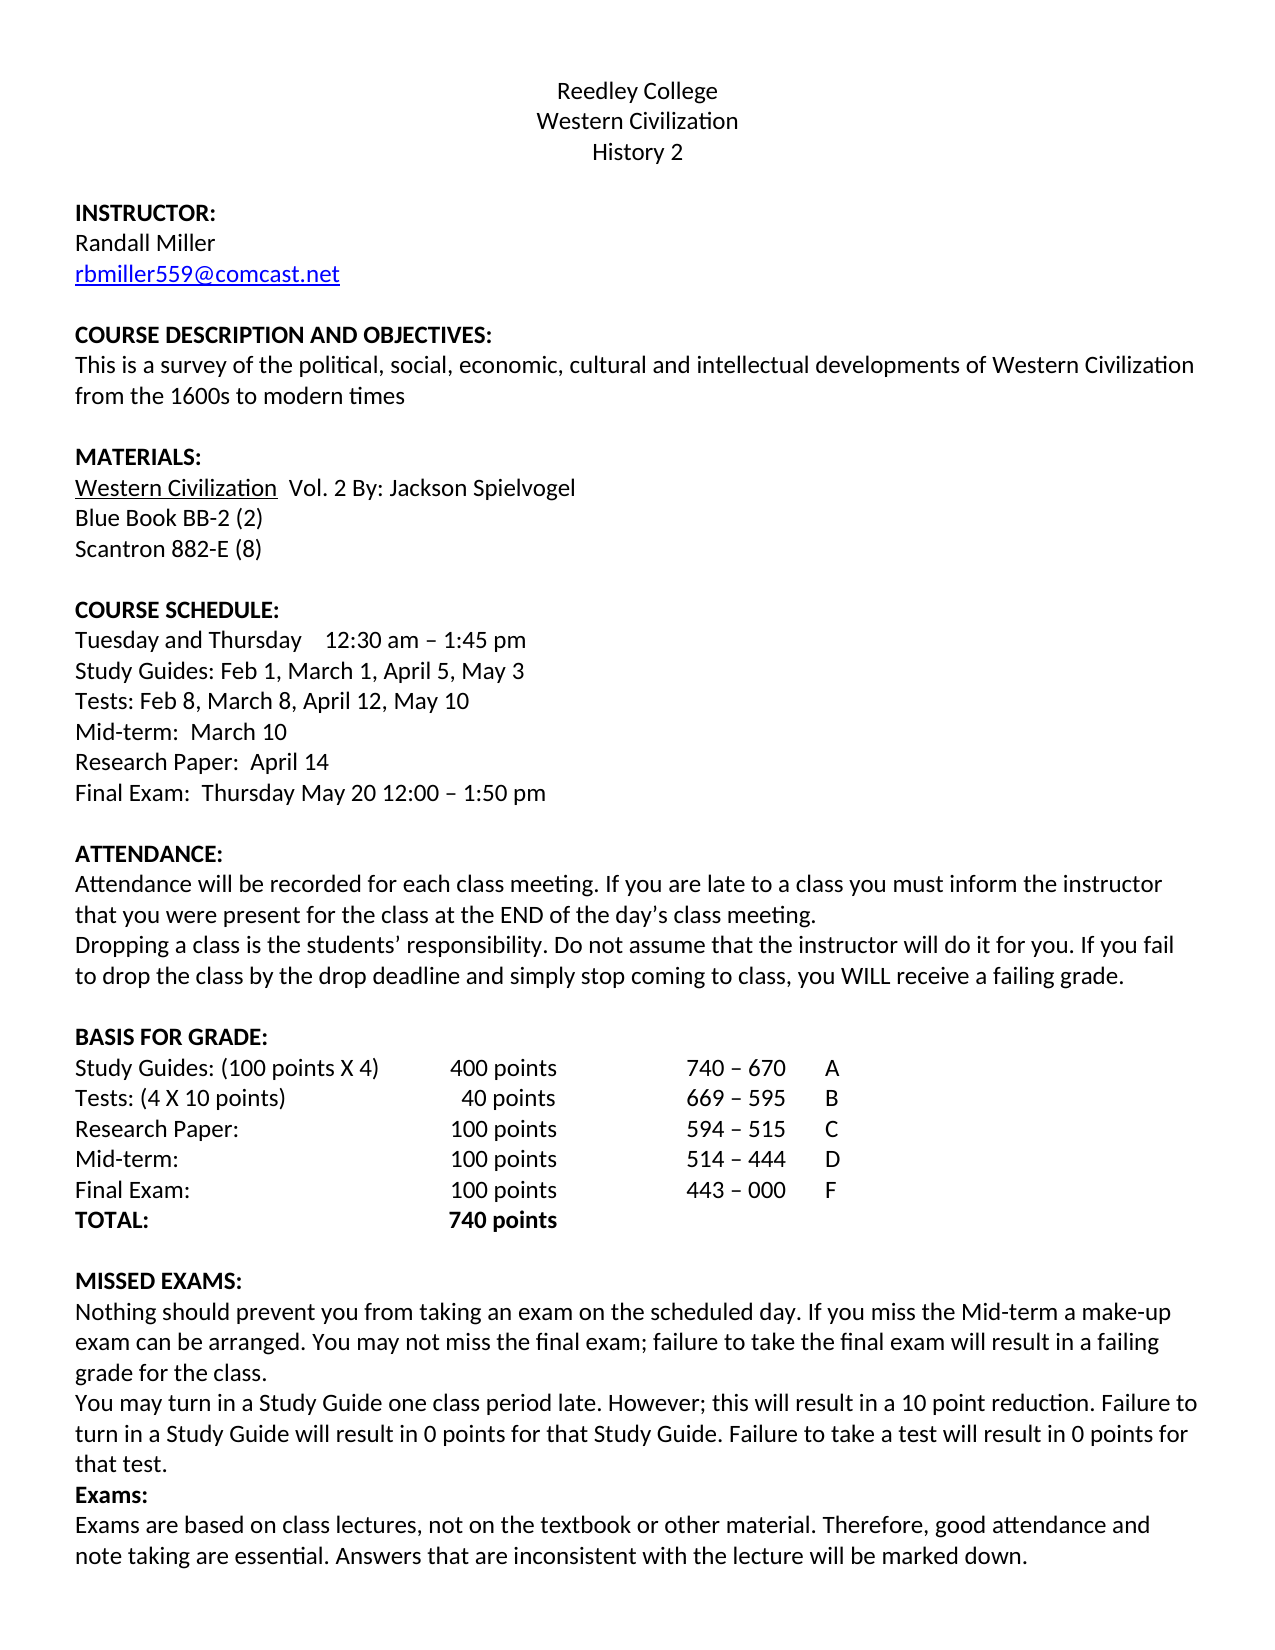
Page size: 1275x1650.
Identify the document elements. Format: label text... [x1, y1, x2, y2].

text rbmiller559@comcast.net [75, 258, 1200, 289]
text You may turn in a Study Guide one class period late. However; this will result in a 10 point reduction. Failure to turn in a Study Guide will result in 0 points for that Study Guide. Failure to take a test will result in 0 points for that test. [75, 1387, 1200, 1479]
text BASIS FOR GRADE: [75, 1021, 1200, 1052]
text COURSE DESCRIPTION AND OBJECTIVES: [75, 319, 1200, 350]
text This is a survey of the political, social, economic, cultural and intellectual developments of Western Civilization from the 1600s to modern times [75, 350, 1200, 411]
text MATERIALS: [75, 441, 1200, 472]
text Tests: (4 X 10 points) 40 points 669 – 595 B [75, 1082, 1200, 1113]
text COURSE SCHEDULE: Tuesday and Thursday 12:30 am – 1:45 pm [75, 594, 1200, 655]
text Research Paper: April 14 [75, 746, 1200, 777]
text Randall Miller [75, 228, 1200, 258]
text Blue Book BB-2 (2) [75, 502, 1200, 533]
text Final Exam: Thursday May 20 12:00 – 1:50 pm [75, 777, 1200, 807]
text ATTENDANCE: [75, 838, 1200, 868]
text History 2 [75, 136, 1200, 167]
text Nothing should prevent you from taking an exam on the scheduled day. If you miss the Mid-term a make-up exam can be arranged. You may not miss the final exam; failure to take the final exam will result in a failing grade for the class. [75, 1296, 1200, 1387]
text Tests: Feb 8, March 8, April 12, May 10 [75, 685, 1200, 716]
text MISSED EXAMS: [75, 1265, 1200, 1296]
text Research Paper: 100 points 594 – 515 C [75, 1113, 1200, 1143]
text INSTRUCTOR: [75, 197, 1200, 228]
text Western Civilization Vol. 2 By: Jackson Spielvogel [75, 472, 1200, 502]
text Western Civilization [75, 106, 1200, 136]
text Exams: [75, 1479, 1200, 1509]
text Reedley College [75, 75, 1200, 106]
text Mid-term: 100 points 514 – 444 D [75, 1143, 1200, 1174]
text Attendance will be recorded for each class meeting. If you are late to a class you must inform the instructor that you were present for the class at the END of the day’s class meeting. [75, 868, 1200, 929]
text Study Guides: Feb 1, March 1, April 5, May 3 [75, 655, 1200, 685]
text Mid-term: March 10 [75, 716, 1200, 746]
text Final Exam: 100 points 443 – 000 F [75, 1174, 1200, 1204]
text Dropping a class is the students’ responsibility. Do not assume that the instructor will do it for you. If you fail to drop the class by the drop deadline and simply stop coming to class, you WILL receive a failing grade. [75, 929, 1200, 991]
text Scantron 882-E (8) [75, 533, 1200, 563]
text Exams are based on class lectures, not on the textbook or other material. Therefore, good attendance and note taking are essential. Answers that are inconsistent with the lecture will be marked down. [75, 1509, 1200, 1571]
text TOTAL: 740 points [75, 1204, 1200, 1235]
text Study Guides: (100 points X 4) 400 points 740 – 670 A [75, 1052, 1200, 1082]
